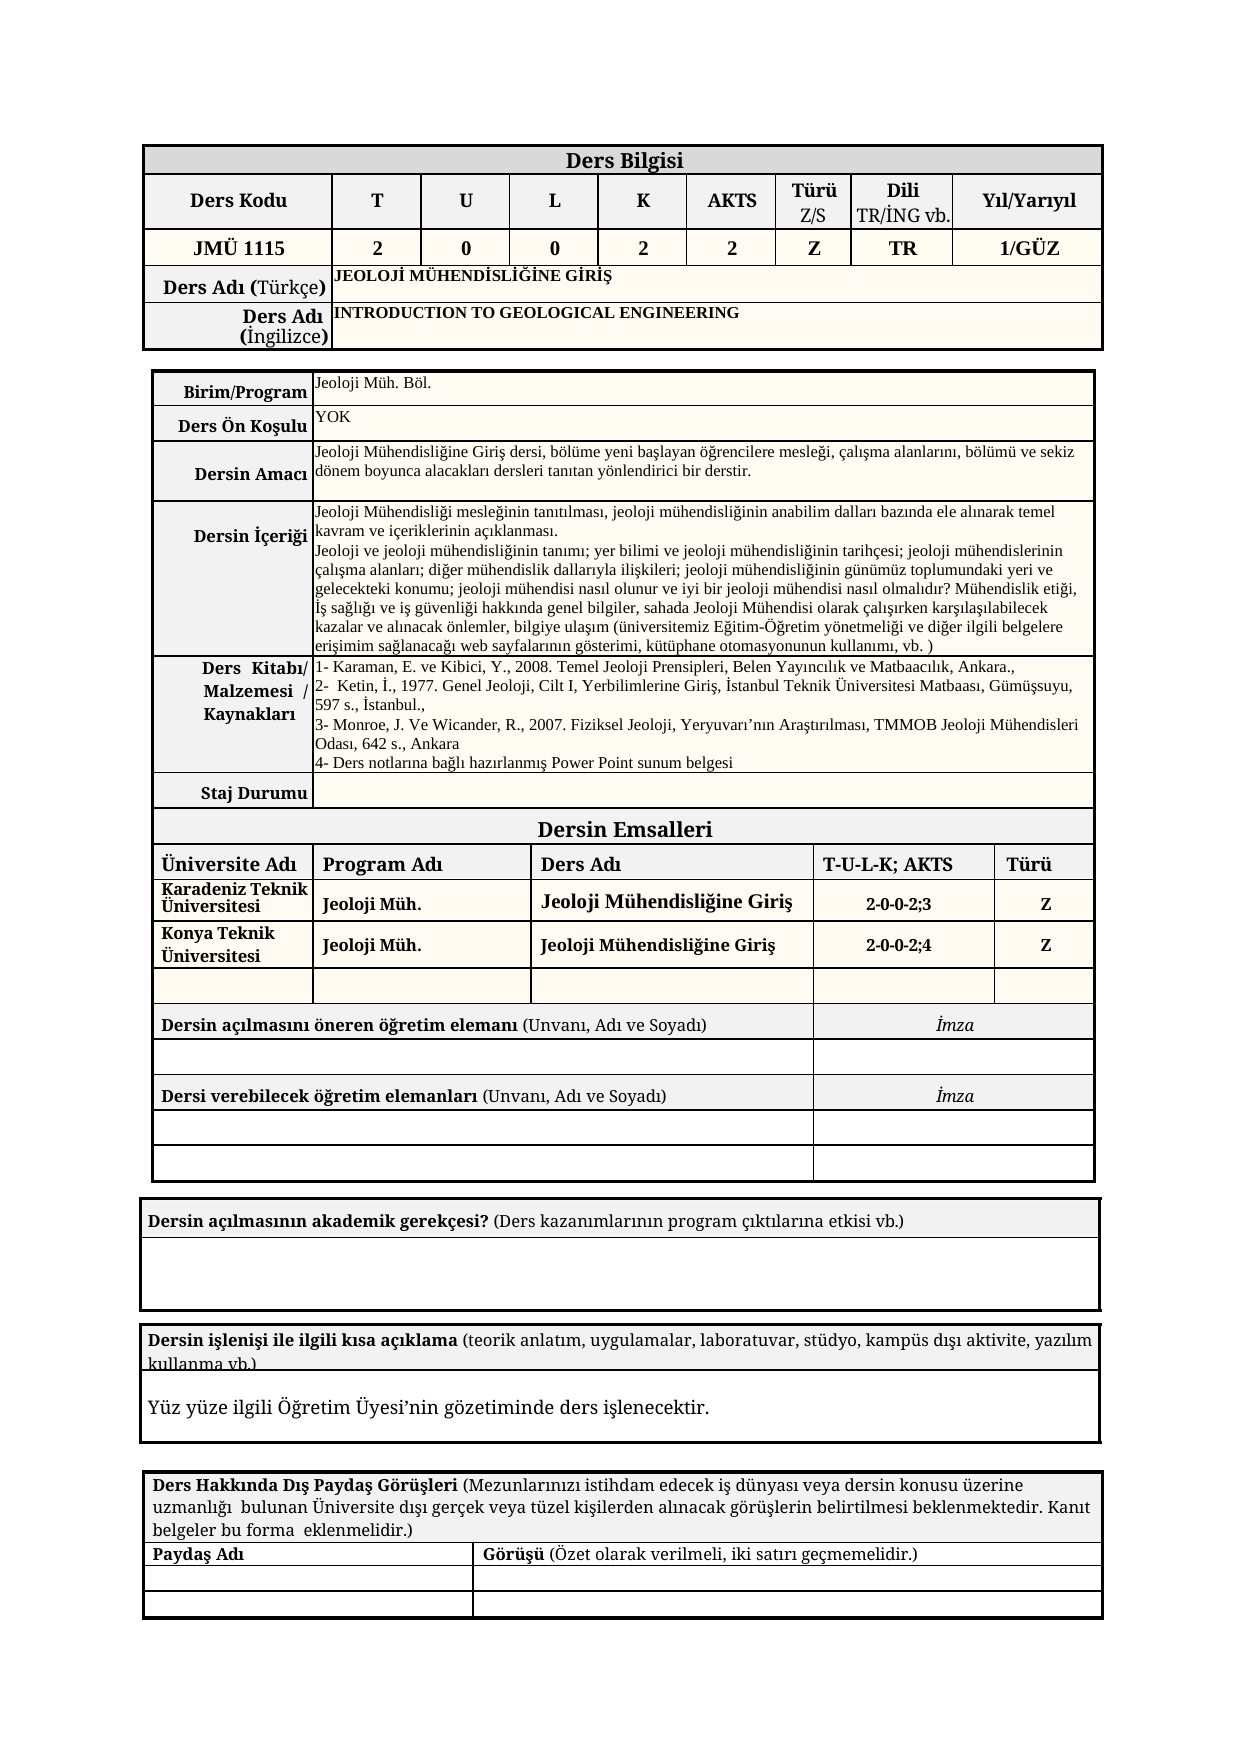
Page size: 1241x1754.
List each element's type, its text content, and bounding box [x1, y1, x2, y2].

table_cell Türü [995, 845, 1093, 878]
table_cell Dersin Amacı [154, 442, 312, 500]
table_cell L [510, 175, 597, 228]
table_cell [154, 1146, 813, 1180]
table_cell [474, 1592, 1101, 1616]
table_cell K [599, 175, 686, 228]
table_header Ders Hakkında Dış Paydaş Görüşleri (Mezunlarınızı istihdam edecek iş dünyası veya dersin konusu üzerine uzmanlığı bulunan Üniversite dışı gerçek veya tüzel kişilerden alınacak görüşlerin belirtilmesi beklenmektedir. Kanıt belgeler bu forma eklenmelidir.) [145, 1474, 1101, 1542]
table_cell T [333, 175, 420, 228]
table_cell [145, 1592, 472, 1616]
table_cell Dili TR/İNG vb. [852, 175, 952, 228]
table_cell 0 [510, 230, 597, 265]
table_cell Z [995, 922, 1093, 967]
table_cell İmza [814, 1075, 1093, 1109]
table_cell 2 [333, 230, 420, 265]
table_cell 2-0-0-2;3 [814, 880, 994, 920]
table_cell [314, 773, 1093, 807]
table_cell Z [776, 230, 850, 265]
table_cell Ders Adı [532, 845, 813, 878]
table_cell [145, 1566, 472, 1590]
table_cell Jeoloji Mühendisliği mesleğinin tanıtılması, jeoloji mühendisliğinin anabilim dalları bazında ele alınarak temel kavram ve içeriklerinin açıklanması. Jeoloji ve jeoloji mühendisliğinin tanımı; yer bilimi ve jeoloji mühendisliğinin tarihçesi; jeoloji mühendislerinin çalışma alanları; diğer mühendislik dallarıyla ilişkileri; jeoloji mühendisliğinin günümüz toplumundaki yeri ve gelecekteki konumu; jeoloji mühendisi nasıl olunur ve iyi bir jeoloji mühendisi nasıl olmalıdır? Mühendislik etiği, İş sağlığı ve iş güvenliği hakkında genel bilgiler, sahada Jeoloji Mühendisi olarak çalışırken karşılaşılabilecek kazalar ve alınacak önlemler, bilgiye ulaşım (üniversitemiz Eğitim-Öğretim yönetmeliği ve diğer ilgili belgelere erişimim sağlanacağı web sayfalarının gösterimi, kütüphane otomasyonunun kullanımı, vb. ) [314, 502, 1093, 655]
table_cell 2 [599, 230, 686, 265]
table_cell Görüşü (Özet olarak verilmeli, iki satırı geçmemelidir.) [474, 1543, 1101, 1564]
table_cell [814, 969, 994, 1003]
table_cell [814, 1111, 1093, 1144]
table_cell Jeoloji Mühendisliğine Giriş dersi, bölüme yeni başlayan öğrencilere mesleği, çalışma alanlarını, bölümü ve sekiz dönem boyunca alacakları dersleri tanıtan yönlendirici bir derstir. [314, 442, 1093, 500]
table_cell Dersi verebilecek öğretim elemanları (Unvanı, Adı ve Soyadı) [154, 1075, 813, 1109]
table_cell Yıl/Yarıyıl [953, 175, 1101, 228]
table_cell Konya Teknik Üniversitesi [154, 922, 312, 967]
table_cell Ders Adı (Türkçe) [145, 266, 331, 301]
table_cell 2 [687, 230, 775, 265]
table_cell Ders Adı (İngilizce) [145, 303, 331, 348]
table_cell 2-0-0-2;4 [814, 922, 994, 967]
table_cell Jeoloji Müh. [314, 880, 530, 920]
table_header Birim/Program [154, 373, 312, 405]
table_cell [995, 969, 1093, 1003]
table_cell Üniversite Adı [154, 845, 312, 878]
table_cell T-U-L-K; AKTS [814, 845, 994, 878]
table_cell Jeoloji Mühendisliğine Giriş [532, 880, 813, 920]
table_cell [154, 1111, 813, 1144]
table_cell Program Adı [314, 845, 530, 878]
table_cell İmza [814, 1004, 1093, 1038]
table_cell JMÜ 1115 [145, 230, 331, 265]
table_cell [314, 969, 530, 1003]
table_cell U [422, 175, 509, 228]
table_header Jeoloji Müh. Böl. [314, 373, 1093, 405]
table_cell Ders Kitabı/ Malzemesi / Kaynakları [154, 657, 312, 772]
table_cell [814, 1146, 1093, 1180]
table_cell Ders Ön Koşulu [154, 406, 312, 440]
table_cell Jeoloji Mühendisliğine Giriş [532, 922, 813, 967]
table_cell Türü Z/S [776, 175, 850, 228]
table_cell Staj Durumu [154, 773, 312, 807]
table_cell Dersin Emsalleri [154, 809, 1093, 843]
table_cell INTRODUCTION TO GEOLOGICAL ENGINEERING [333, 303, 1101, 348]
table_cell YOK [314, 406, 1093, 440]
table_cell Ders Kodu [145, 175, 331, 228]
table_cell JEOLOJİ MÜHENDİSLİĞİNE GİRİŞ [333, 266, 1101, 301]
table_header Ders Bilgisi [145, 147, 1101, 173]
table_cell [814, 1040, 1093, 1073]
table_cell Dersin İçeriği [154, 502, 312, 655]
table_cell 1- Karaman, E. ve Kibici, Y., 2008. Temel Jeoloji Prensipleri, Belen Yayıncılık ve Matbaacılık, Ankara., 2- Ketin, İ., 1977. Genel Jeoloji, Cilt I, Yerbilimlerine Giriş, İstanbul Teknik Üniversitesi Matbaası, Gümüşsuyu, 597 s., İstanbul., 3- Monroe, J. Ve Wicander, R., 2007. Fiziksel Jeoloji, Yeryuvarı’nın Araştırılması, TMMOB Jeoloji Mühendisleri Odası, 642 s., Ankara 4- Ders notlarına bağlı hazırlanmış Power Point sunum belgesi [314, 657, 1093, 772]
table_cell Z [995, 880, 1093, 920]
table_cell 0 [422, 230, 509, 265]
table_cell [154, 1040, 813, 1073]
table_cell Paydaş Adı [145, 1543, 472, 1564]
table_cell [154, 969, 312, 1003]
table_cell Jeoloji Müh. [314, 922, 530, 967]
table_cell [474, 1566, 1101, 1590]
table_cell Dersin açılmasını öneren öğretim elemanı (Unvanı, Adı ve Soyadı) [154, 1004, 813, 1038]
table_cell Karadeniz Teknik Üniversitesi [154, 880, 312, 920]
table_cell [532, 969, 813, 1003]
table_cell AKTS [687, 175, 775, 228]
table_cell 1/GÜZ [953, 230, 1101, 265]
table_cell TR [852, 230, 952, 265]
